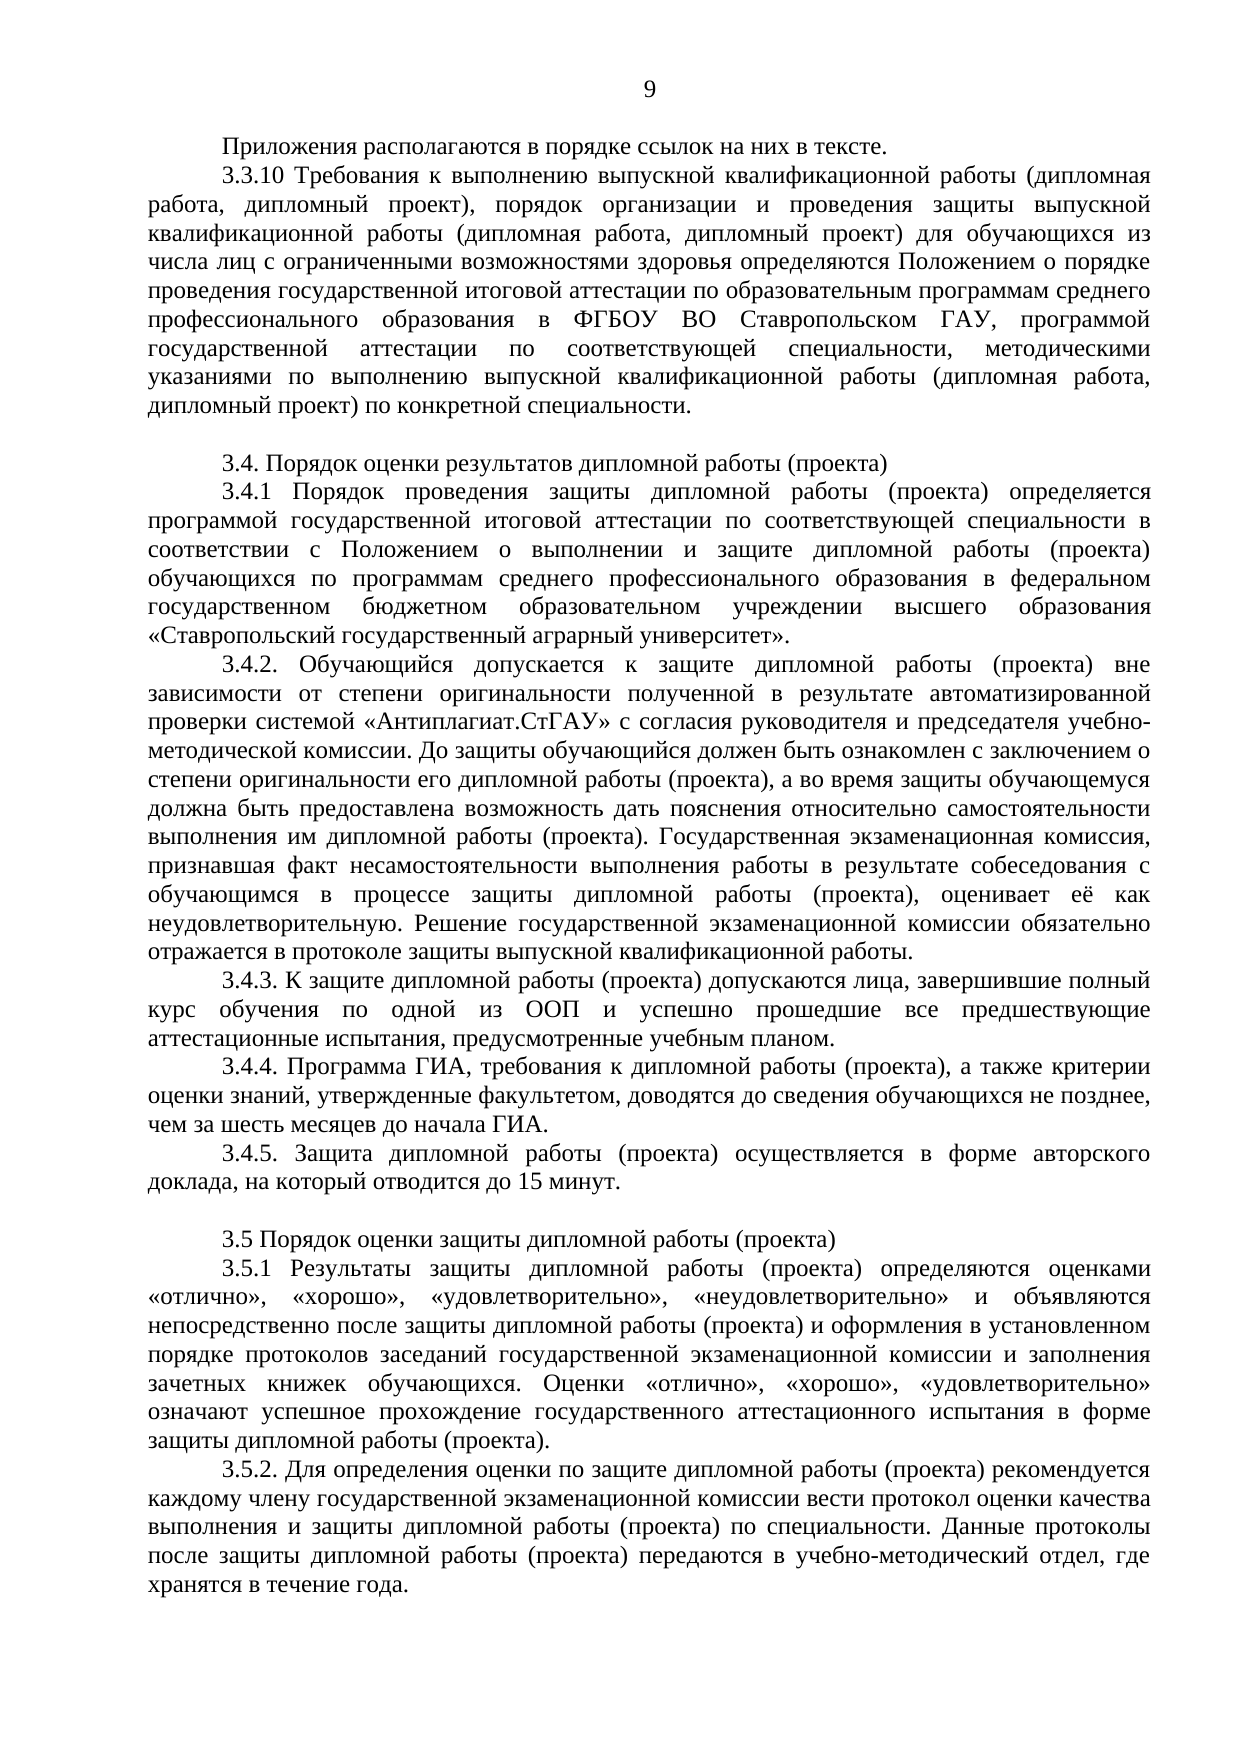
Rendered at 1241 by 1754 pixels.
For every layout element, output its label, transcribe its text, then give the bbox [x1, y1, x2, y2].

list 3.4.4. Программа ГИА, требования к дипломной работы (проекта), а также критерии оценки знаний, утвержденные факультетом, доводятся до сведения обучающихся не позднее, чем за шесть месяцев до начала ГИА. [148, 1051, 1152, 1138]
list 3.4.5. Защита дипломной работы (проекта) осуществляется в форме авторского доклада, на который отводится до 15 минут. [148, 1138, 1152, 1195]
list 3.4.1 Порядок проведения защиты дипломной работы (проекта) определяется программой государственной итоговой аттестации по соответствующей специальности в соответствии с Положением о выполнении и защите дипломной работы (проекта) обучающихся по программам среднего профессионального образования в федеральном государственном бюджетном образовательном учреждении высшего образования «Ставропольский государственный аграрный университет». [148, 476, 1152, 649]
list 3.5 Порядок оценки защиты дипломной работы (проекта) [148, 1224, 1152, 1253]
list 3.4. Порядок оценки результатов дипломной работы (проекта) [148, 448, 1152, 476]
list 3.4.2. Обучающийся допускается к защите дипломной работы (проекта) вне зависимости от степени оригинальности полученной в результате автоматизированной проверки системой «Антиплагиат.СтГАУ» с согласия руководителя и председателя учебно-методической комиссии. До защиты обучающийся должен быть ознакомлен с заключением о степени оригинальности его дипломной работы (проекта), а во время защиты обучающемуся должна быть предоставлена возможность дать пояснения относительно самостоятельности выполнения им дипломной работы (проекта). Государственная экзаменационная комиссия, признавшая факт несамостоятельности выполнения работы в результате собеседования с обучающимся в процессе защиты дипломной работы (проекта), оценивает её как неудовлетворительную. Решение государственной экзаменационной комиссии обязательно отражается в протоколе защиты выпускной квалификационной работы. [148, 649, 1152, 965]
list 3.5.1 Результаты защиты дипломной работы (проекта) определяются оценками «отлично», «хорошо», «удовлетворительно», «неудовлетворительно» и объявляются непосредственно после защиты дипломной работы (проекта) и оформления в установленном порядке протоколов заседаний государственной экзаменационной комиссии и заполнения зачетных книжек обучающихся. Оценки «отлично», «хорошо», «удовлетворительно» означают успешное прохождение государственного аттестационного испытания в форме защиты дипломной работы (проекта). [148, 1253, 1152, 1454]
list 3.5.2. Для определения оценки по защите дипломной работы (проекта) рекомендуется каждому члену государственной экзаменационной комиссии вести протокол оценки качества выполнения и защиты дипломной работы (проекта) по специальности. Данные протоколы после защиты дипломной работы (проекта) передаются в учебно-методический отдел, где хранятся в течение года. [148, 1454, 1152, 1598]
list 3.4.3. К защите дипломной работы (проекта) допускаются лица, завершившие полный курс обучения по одной из ООП и успешно прошедшие все предшествующие аттестационные испытания, предусмотренные учебным планом. [148, 965, 1152, 1051]
list 3.3.10 Требования к выполнению выпускной квалификационной работы (дипломная работа, дипломный проект), порядок организации и проведения защиты выпускной квалификационной работы (дипломная работа, дипломный проект) для обучающихся из числа лиц с ограниченными возможностями здоровья определяются Положением о порядке проведения государственной итоговой аттестации по образовательным программам среднего профессионального образования в ФГБОУ ВО Ставропольском ГАУ, программой государственной аттестации по соответствующей специальности, методическими указаниями по выполнению выпускной квалификационной работы (дипломная работа, дипломный проект) по конкретной специальности. [148, 160, 1152, 419]
list Приложения располагаются в порядке ссылок на них в тексте. [148, 131, 1152, 160]
